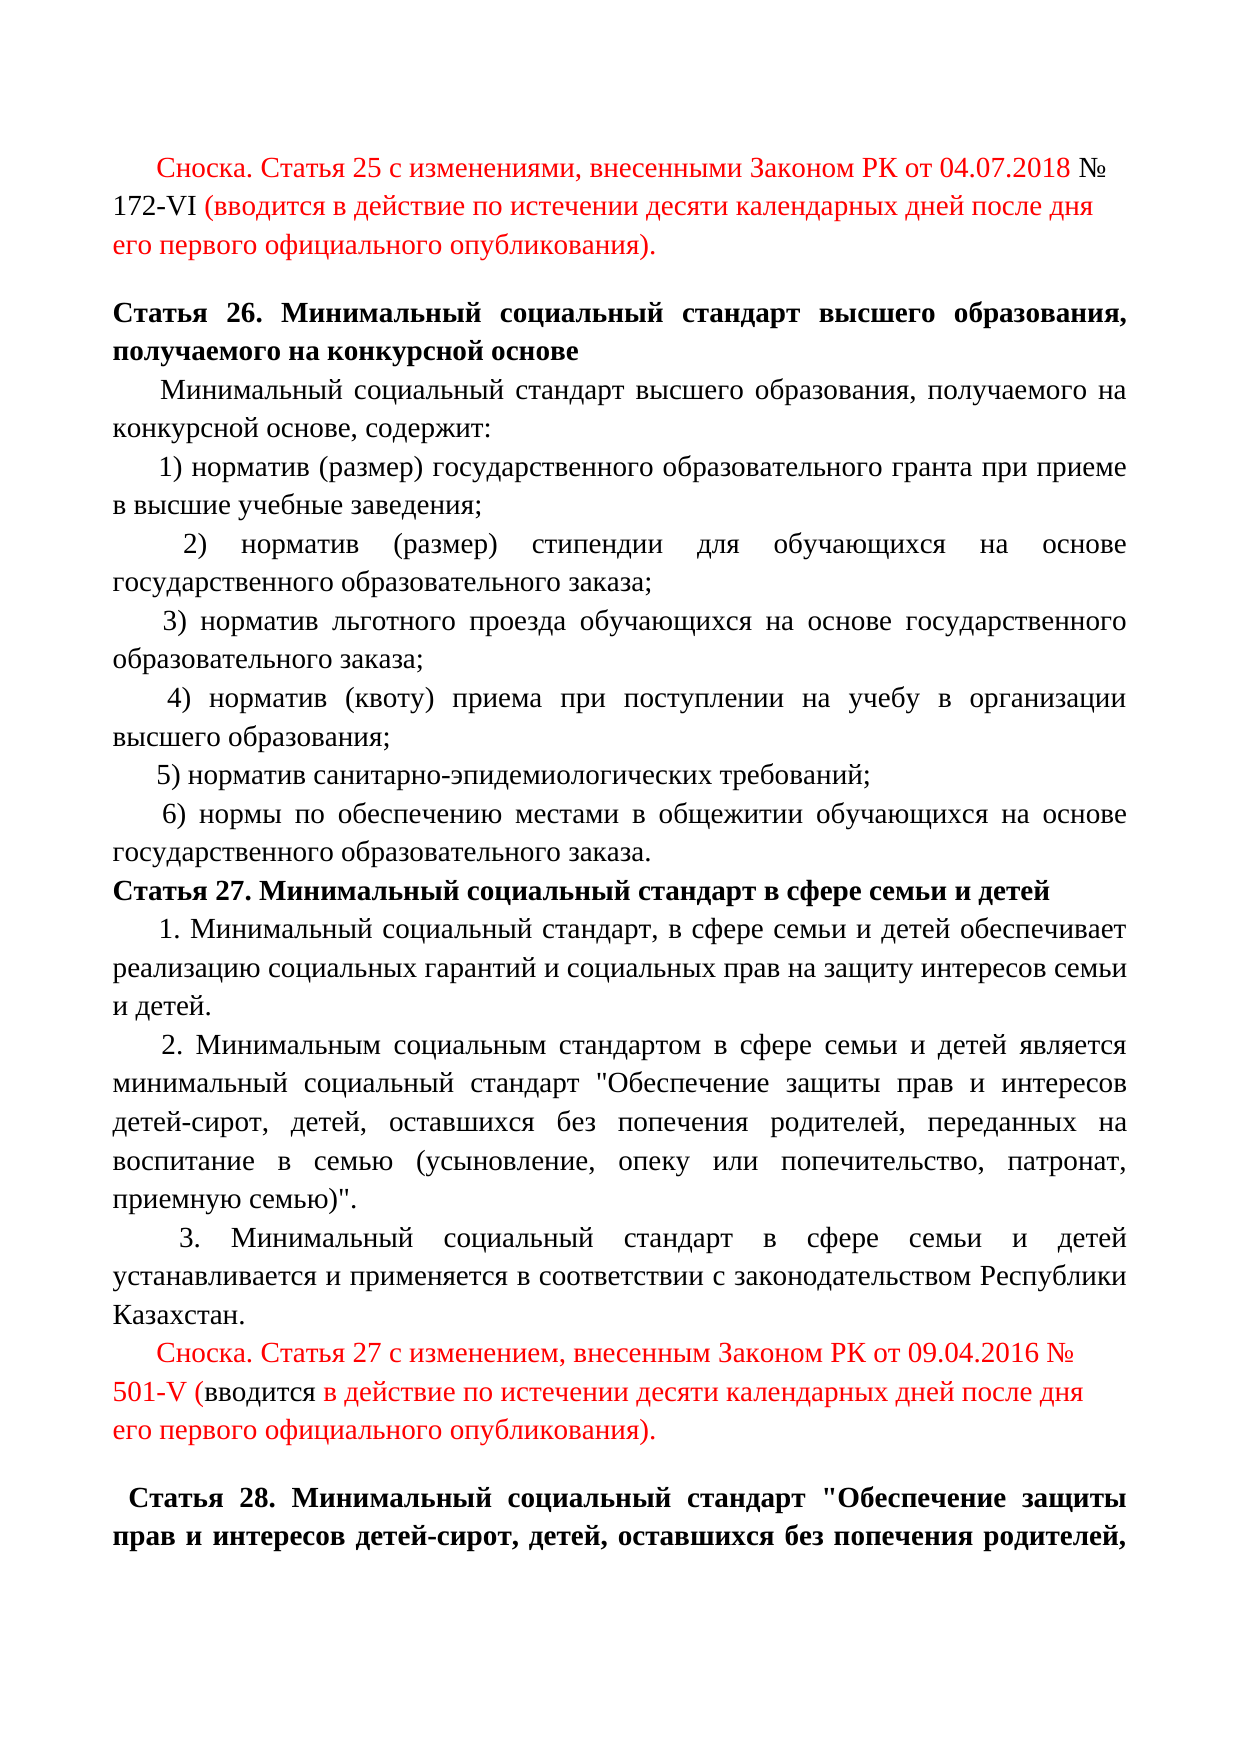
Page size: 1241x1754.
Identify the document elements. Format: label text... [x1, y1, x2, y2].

text Сноска. Статья 25 с изменениями, внесенными Законом РК от 04.07.2018 № 172-VІ (вводится в действие по истечении десяти календарных дней после дня его первого официального опубликования). [112, 150, 1128, 291]
text Статья 26. Минимальный социальный стандарт высшего образования, получаемого на конкурсной основе [112, 295, 1128, 367]
text 2. Минимальным социальным стандартом в сфере семьи и детей является минимальный социальный стандарт "Обеспечение защиты прав и интересов детей-сирот, детей, оставшихся без попечения родителей, переданных на воспитание в семью (усыновление, опеку или попечительство, патронат, приемную семью)". [112, 1027, 1128, 1215]
text Статья 27. Минимальный социальный стандарт в сфере семьи и детей [112, 873, 1128, 906]
text 3) норматив льготного проезда обучающихся на основе государственного образовательного заказа; [112, 603, 1128, 675]
text 2) норматив (размер) стипендии для обучающихся на основе государственного образовательного заказа; [112, 526, 1128, 598]
text Сноска. Статья 27 с изменением, внесенным Законом РК от 09.04.2016 № 501-V (вводится в действие по истечении десяти календарных дней после дня его первого официального опубликования). [112, 1335, 1128, 1476]
text 4) норматив (квоту) приема при поступлении на учебу в организации высшего образования; [112, 680, 1128, 752]
text 6) нормы по обеспечению местами в общежитии обучающихся на основе государственного образовательного заказа. [112, 796, 1128, 868]
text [112, 1480, 1128, 1552]
text 3. Минимальный социальный стандарт в сфере семьи и детей устанавливается и применяется в соответствии с законодательством Республики Казахстан. [112, 1220, 1128, 1330]
text Минимальный социальный стандарт высшего образования, получаемого на конкурсной основе, содержит: [112, 372, 1128, 444]
text 1) норматив (размер) государственного образовательного гранта при приеме в высшие учебные заведения; [112, 449, 1128, 521]
text 5) норматив санитарно-эпидемиологических требований; [112, 757, 1128, 791]
text 1. Минимальный социальный стандарт, в сфере семьи и детей обеспечивает реализацию социальных гарантий и социальных прав на защиту интересов семьи и детей. [112, 911, 1128, 1022]
